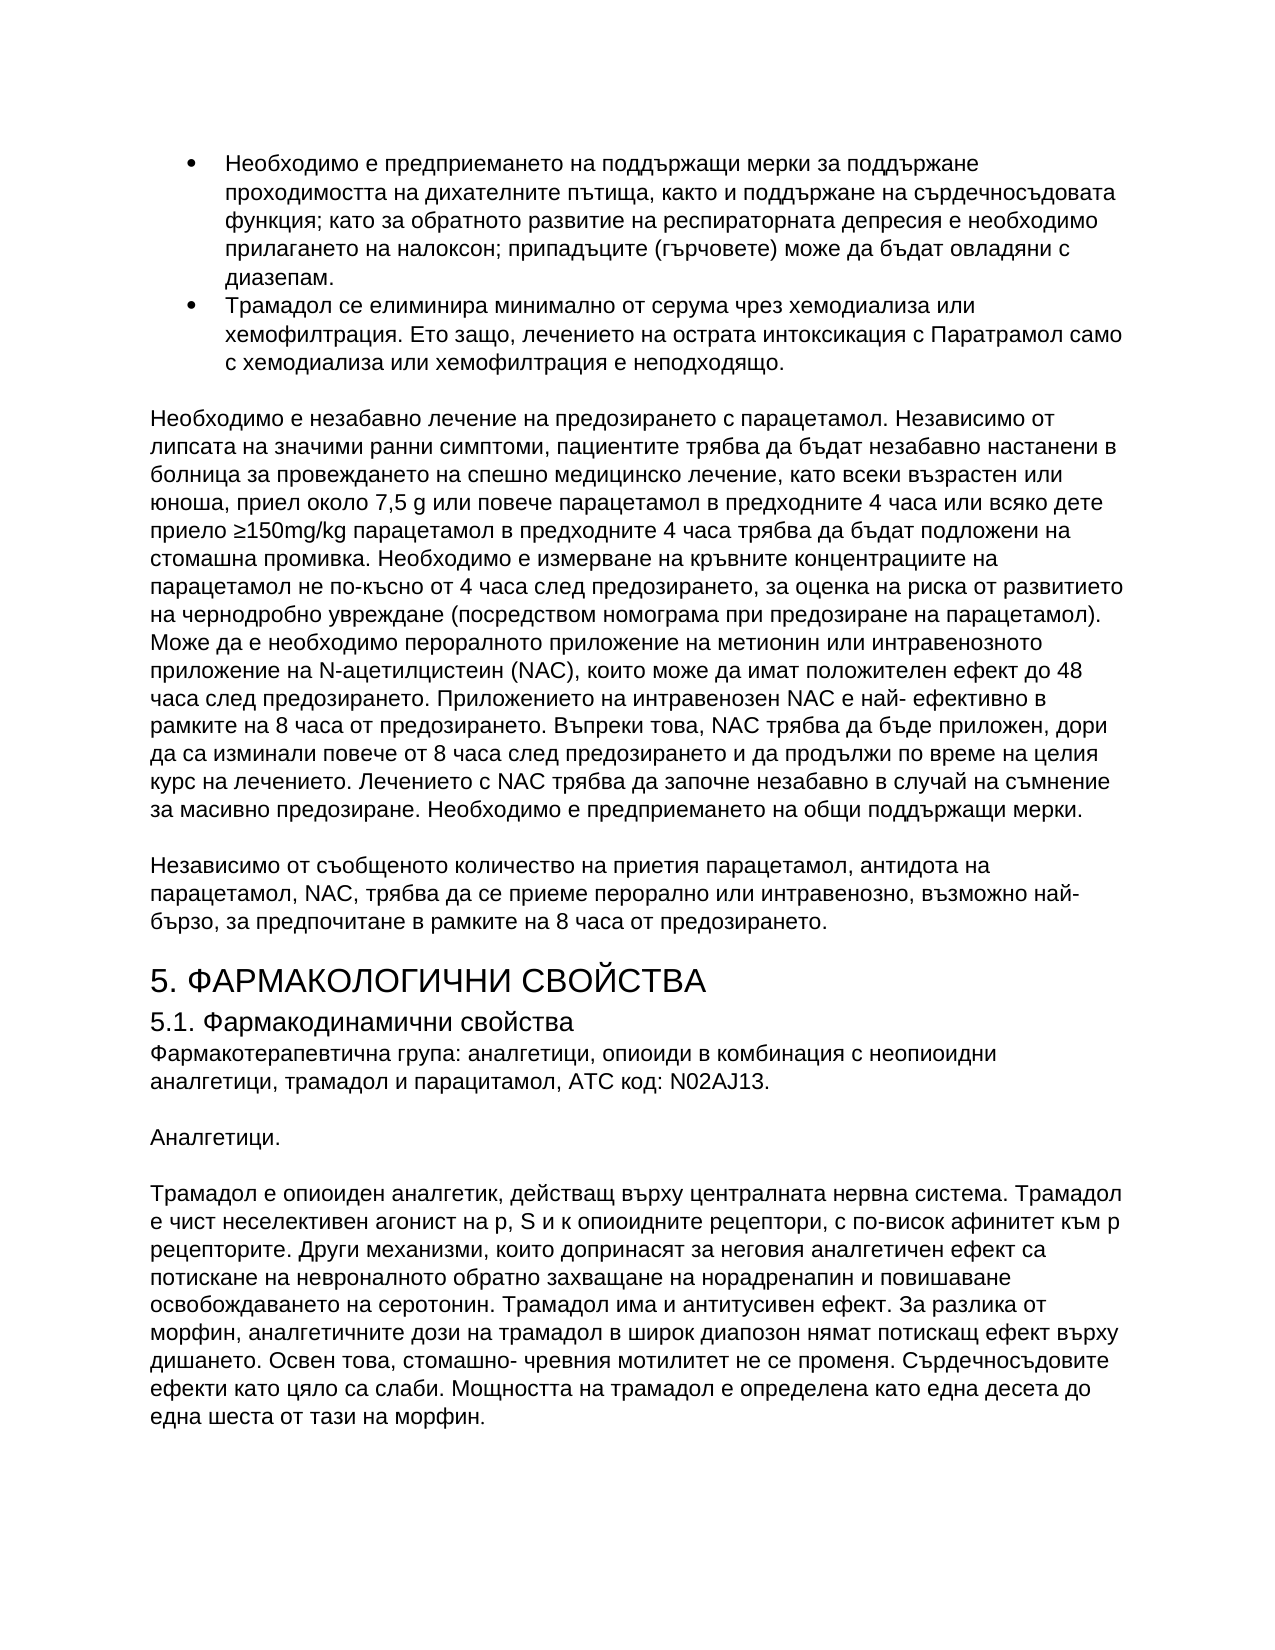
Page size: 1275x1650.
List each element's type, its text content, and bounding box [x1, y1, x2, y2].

text Необходимо е незабавно лечение на предозирането с парацетамол. Независимо от липсата на значими ранни симптоми, пациентите трябва да бъдат незабавно настанени в болница за провеждането на спешно медицинско лечение, като всеки възрастен или юноша, приел около 7,5 g или повече парацетамол в предходните 4 часа или всяко дете приело ≥150mg/kg парацетамол в предходните 4 часа трябва да бъдат подложени на стомашна промивка. Необходимо е измерване на кръвните концентрациите на парацетамол не по-късно от 4 часа след предозирането, за оценка на риска от развитието на чернодробно увреждане (посредством номограма при предозиране на парацетамол). Може да е необходимо пероралното приложение на метионин или интравенозното приложение на N-ацетилцистеин (NAC), които може да имат положителен ефект до 48 часа след предозирането. Приложението на интравенозен NAC е най- ефективно в рамките на 8 часа от предозирането. Въпреки това, NAC трябва да бъде приложен, дори да са изминали повече от 8 часа след предозирането и да продължи по време на целия курс на лечението. Лечението с NAC трябва да започне незабавно в случай на съмнение за масивно предозиране. Необходимо е предприемането на общи поддържащи мерки. [150, 405, 1125, 823]
list Необходимо е предприемането на поддържащи мерки за поддържане проходимостта на дихателните пътища, както и поддържане на сърдечносъдовата функция; като за обратното развитие на респираторната депресия е необходимо прилагането на налоксон; припадъците (гърчовете) може да бъдат овладяни с диазепам. [187, 150, 1125, 290]
subtitle 5. ФАРМАКОЛОГИЧНИ СВОЙСТВА [150, 961, 1125, 999]
text Фармакотерапевтична група: аналгетици, опиоиди в комбинация с неопиоидни аналгетици, трамадол и парацитамол, АТС код: N02AJ13. [150, 1040, 1125, 1094]
text Аналгетици. [150, 1124, 1125, 1150]
subtitle 5.1. Фармакодинамични свойства [150, 1006, 1125, 1038]
list Трамадол се елиминира минимално от серума чрез хемодиализа или хемофилтрация. Ето защо, лечението на острата интоксикация с Паратрамол само с хемодиализа или хемофилтрация е неподходящо. [187, 292, 1125, 375]
text Трамадол е опиоиден аналгетик, действащ върху централната нервна система. Трамадол е чист неселективен агонист на р, S и к опиоидните рецептори, с по-висок афинитет към р рецепторите. Други механизми, които допринасят за неговия аналгетичен ефект са потискане на невроналното обратно захващане на норадренапин и повишаване освобождаването на серотонин. Трамадол има и антитусивен ефект. За разлика от морфин, аналгетичните дози на трамадол в широк диапозон нямат потискащ ефект върху дишането. Освен това, стомашно- чревния мотилитет не се променя. Сърдечносъдовите ефекти като цяло са слаби. Мощността на трамадол е определена като една десета до една шеста от тази на морфин. [150, 1180, 1125, 1429]
text Независимо от съобщеното количество на приетия парацетамол, антидота на парацетамол, NAC, трябва да се приеме перорално или интравенозно, възможно най-бързо, за предпочитане в рамките на 8 часа от предозирането. [150, 852, 1125, 934]
